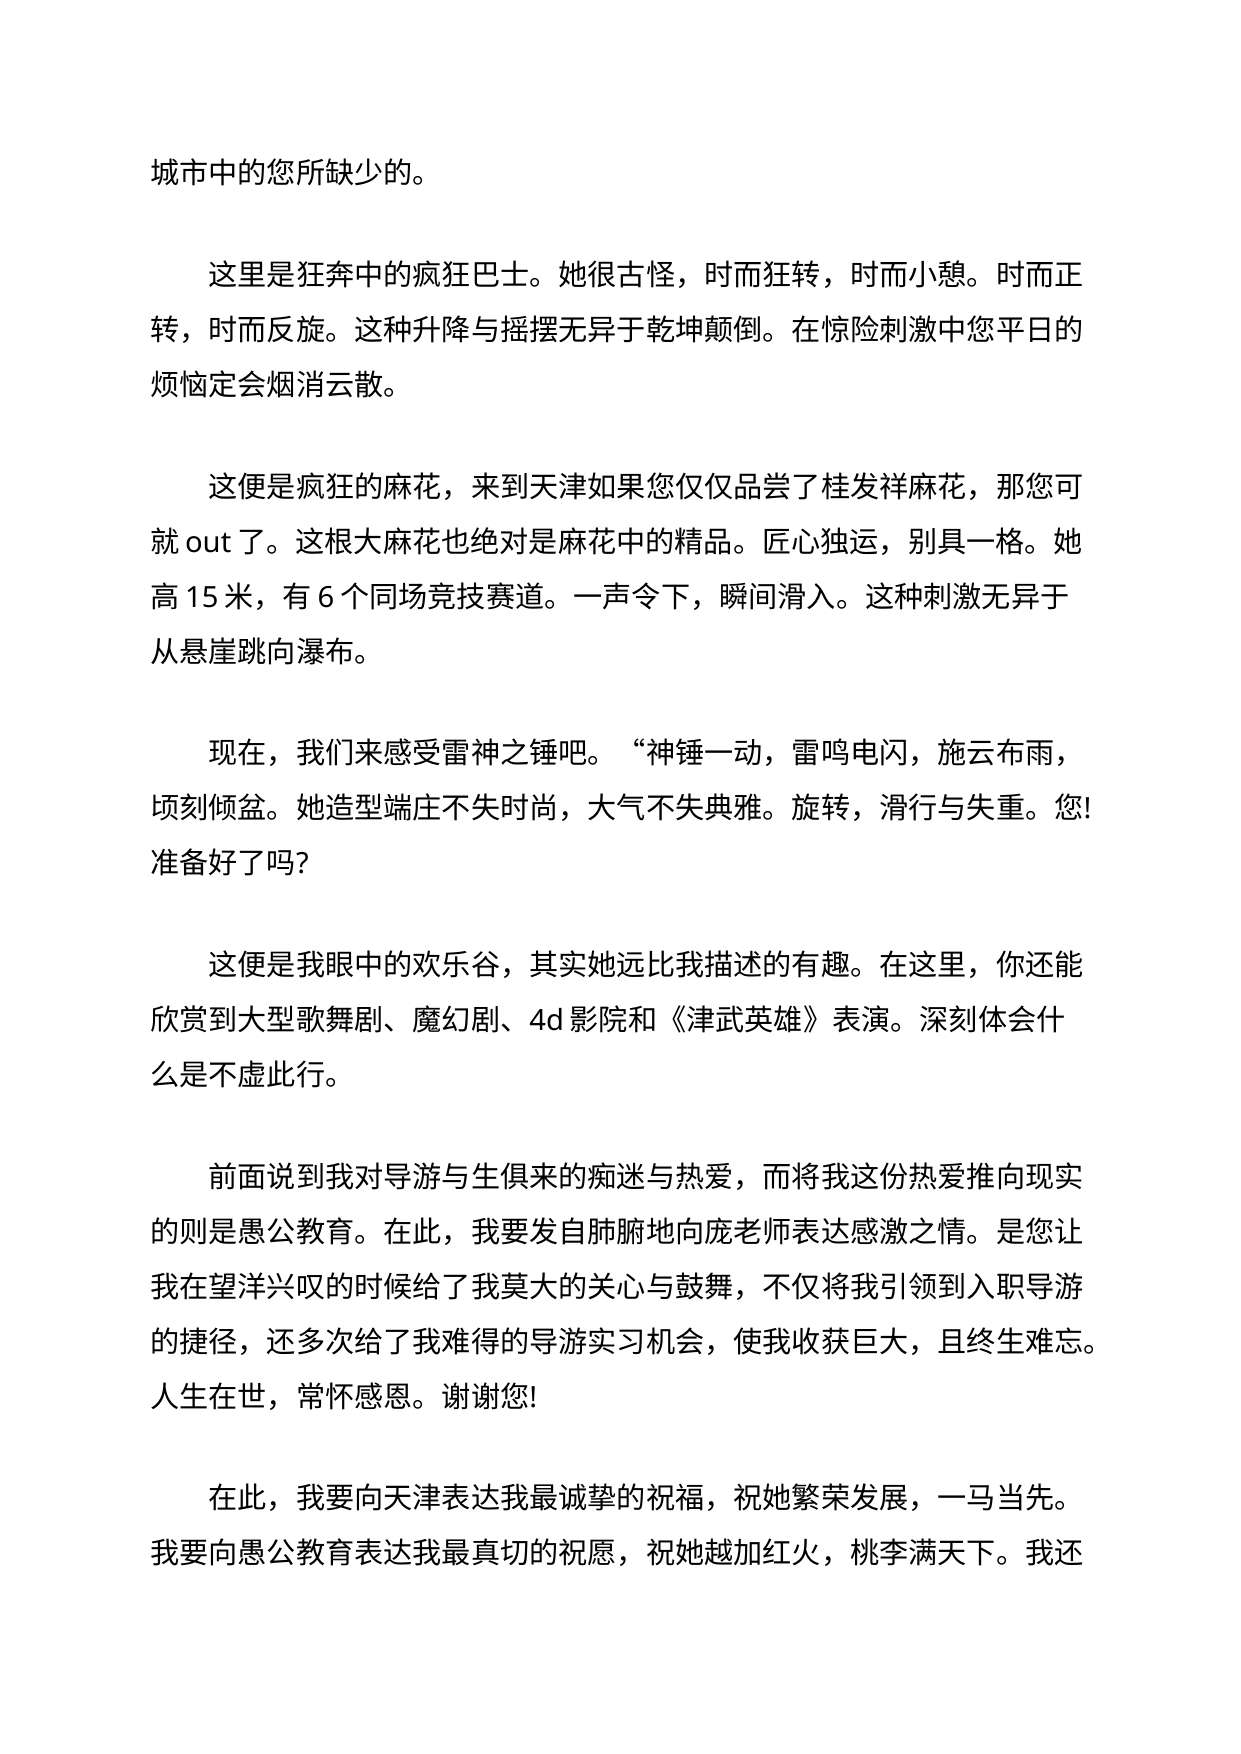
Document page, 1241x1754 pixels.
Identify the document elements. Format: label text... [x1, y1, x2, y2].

text 这里是狂奔中的疯狂巴士。她很古怪，时而狂转，时而小憩。时而正转，时而反旋。这种升降与摇摆无异于乾坤颠倒。在惊险刺激中您平日的烦恼定会烟消云散。 [150, 252, 1090, 404]
text 前面说到我对导游与生俱来的痴迷与热爱，而将我这份热爱推向现实的则是愚公教育。在此，我要发自肺腑地向庞老师表达感激之情。是您让我在望洋兴叹的时候给了我莫大的关心与鼓舞，不仅将我引领到入职导游的捷径，还多次给了我难得的导游实习机会，使我收获巨大，且终生难忘。人生在世，常怀感恩。谢谢您! [150, 1153, 1090, 1416]
text 这便是疯狂的麻花，来到天津如果您仅仅品尝了桂发祥麻花，那您可就out了。这根大麻花也绝对是麻花中的精品。匠心独运，别具一格。她高15米，有6个同场竞技赛道。一声令下，瞬间滑入。这种刺激无异于从悬崖跳向瀑布。 [150, 463, 1090, 671]
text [150, 150, 1090, 192]
text 这便是我眼中的欢乐谷，其实她远比我描述的有趣。在这里，你还能欣赏到大型歌舞剧、魔幻剧、4d影院和《津武英雄》表演。深刻体会什么是不虚此行。 [150, 942, 1090, 1094]
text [150, 1475, 1090, 1572]
text 现在，我们来感受雷神之锤吧。“神锤一动，雷鸣电闪，施云布雨，顷刻倾盆。她造型端庄不失时尚，大气不失典雅。旋转，滑行与失重。您!准备好了吗? [150, 730, 1090, 882]
